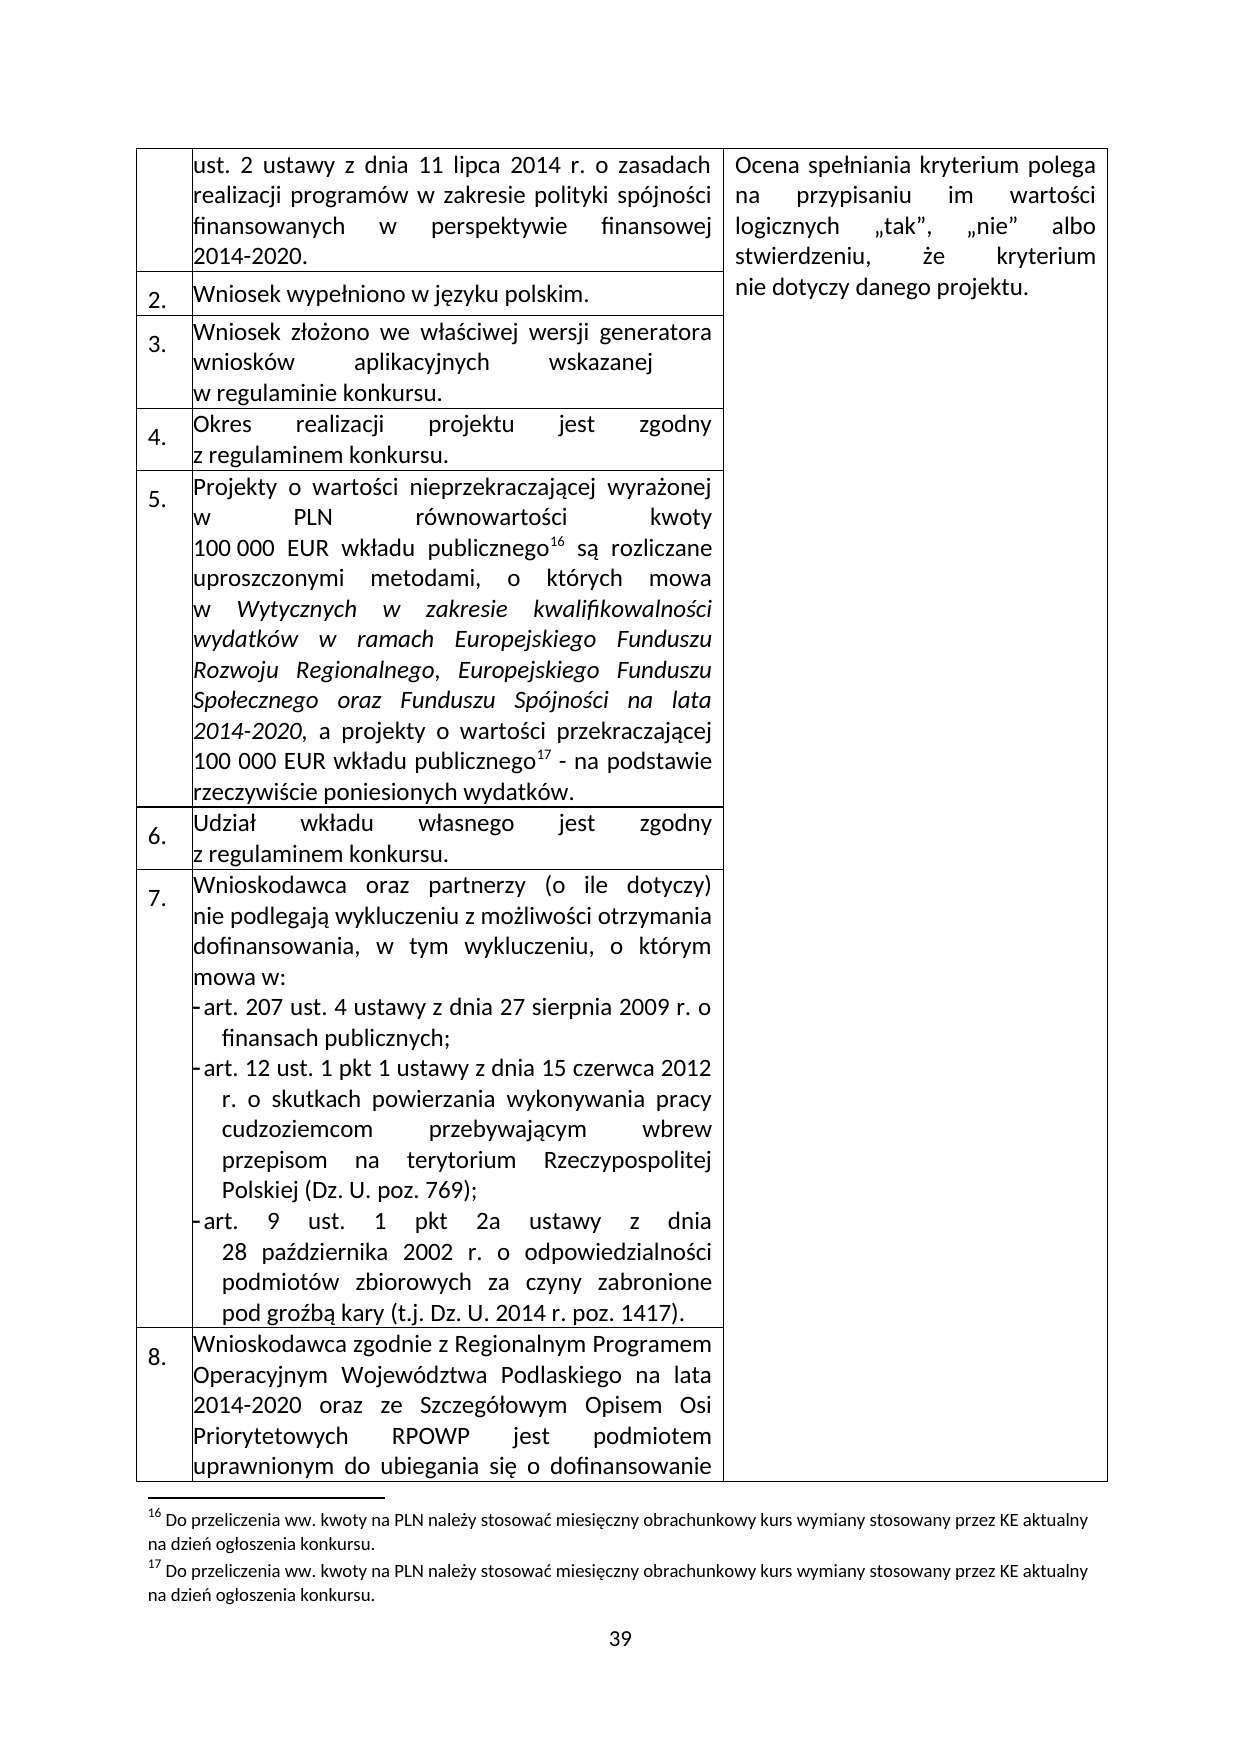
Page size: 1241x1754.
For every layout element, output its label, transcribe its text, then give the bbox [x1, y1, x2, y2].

table_cell 3. [137, 316, 192, 407]
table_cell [193, 149, 723, 271]
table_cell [724, 149, 1107, 1481]
table_cell Okres realizacji projektu jest zgodny z regulaminem konkursu. [193, 409, 723, 469]
table_cell 5. [137, 471, 192, 806]
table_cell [193, 1328, 723, 1481]
table_cell 2. [137, 272, 192, 315]
table_cell Udział wkładu własnego jest zgodny z regulaminem konkursu. [193, 808, 723, 868]
table_cell 8. [137, 1328, 192, 1481]
table_cell 4. [137, 409, 192, 469]
table_cell Wnioskodawca oraz partnerzy (o ile dotyczy) nie podlegają wykluczeniu z możliwości otrzymania dofinansowania, w tym wykluczeniu, o którym mowa w: art. 207 ust. 4 ustawy z dnia 27 sierpnia 2009 r. o finansach publicznych; art. 12 ust. 1 pkt 1 ustawy z dnia 15 czerwca 2012 r. o skutkach powierzania wykonywania pracy cudzoziemcom przebywającym wbrew przepisom na terytorium Rzeczypospolitej Polskiej (Dz. U. poz. 769); art. 9 ust. 1 pkt 2a ustawy z dnia 28 października 2002 r. o odpowiedzialności podmiotów zbiorowych za czyny zabronione pod groźbą kary (t.j. Dz. U. 2014 r. poz. 1417). [193, 870, 723, 1327]
table_cell 1. [137, 149, 192, 271]
table_cell 7. [137, 870, 192, 1327]
table_cell Projekty o wartości nieprzekraczającej wyrażonej w PLN równowartości kwoty 100 000 EUR wkładu publicznego są rozliczane uproszczonymi metodami, o których mowa w Wytycznych w zakresie kwalifikowalności wydatków w ramach Europejskiego Funduszu Rozwoju Regionalnego, Europejskiego Funduszu Społecznego oraz Funduszu Spójności na lata 2014-2020, a projekty o wartości przekraczającej 100 000 EUR wkładu publicznego - na podstawie rzeczywiście poniesionych wydatków. [193, 471, 723, 806]
table_cell Wniosek złożono we właściwej wersji generatora wniosków aplikacyjnych wskazanej w regulaminie konkursu. [193, 316, 723, 407]
table_cell 6. [137, 808, 192, 868]
table_cell Wniosek wypełniono w języku polskim. [193, 272, 723, 315]
